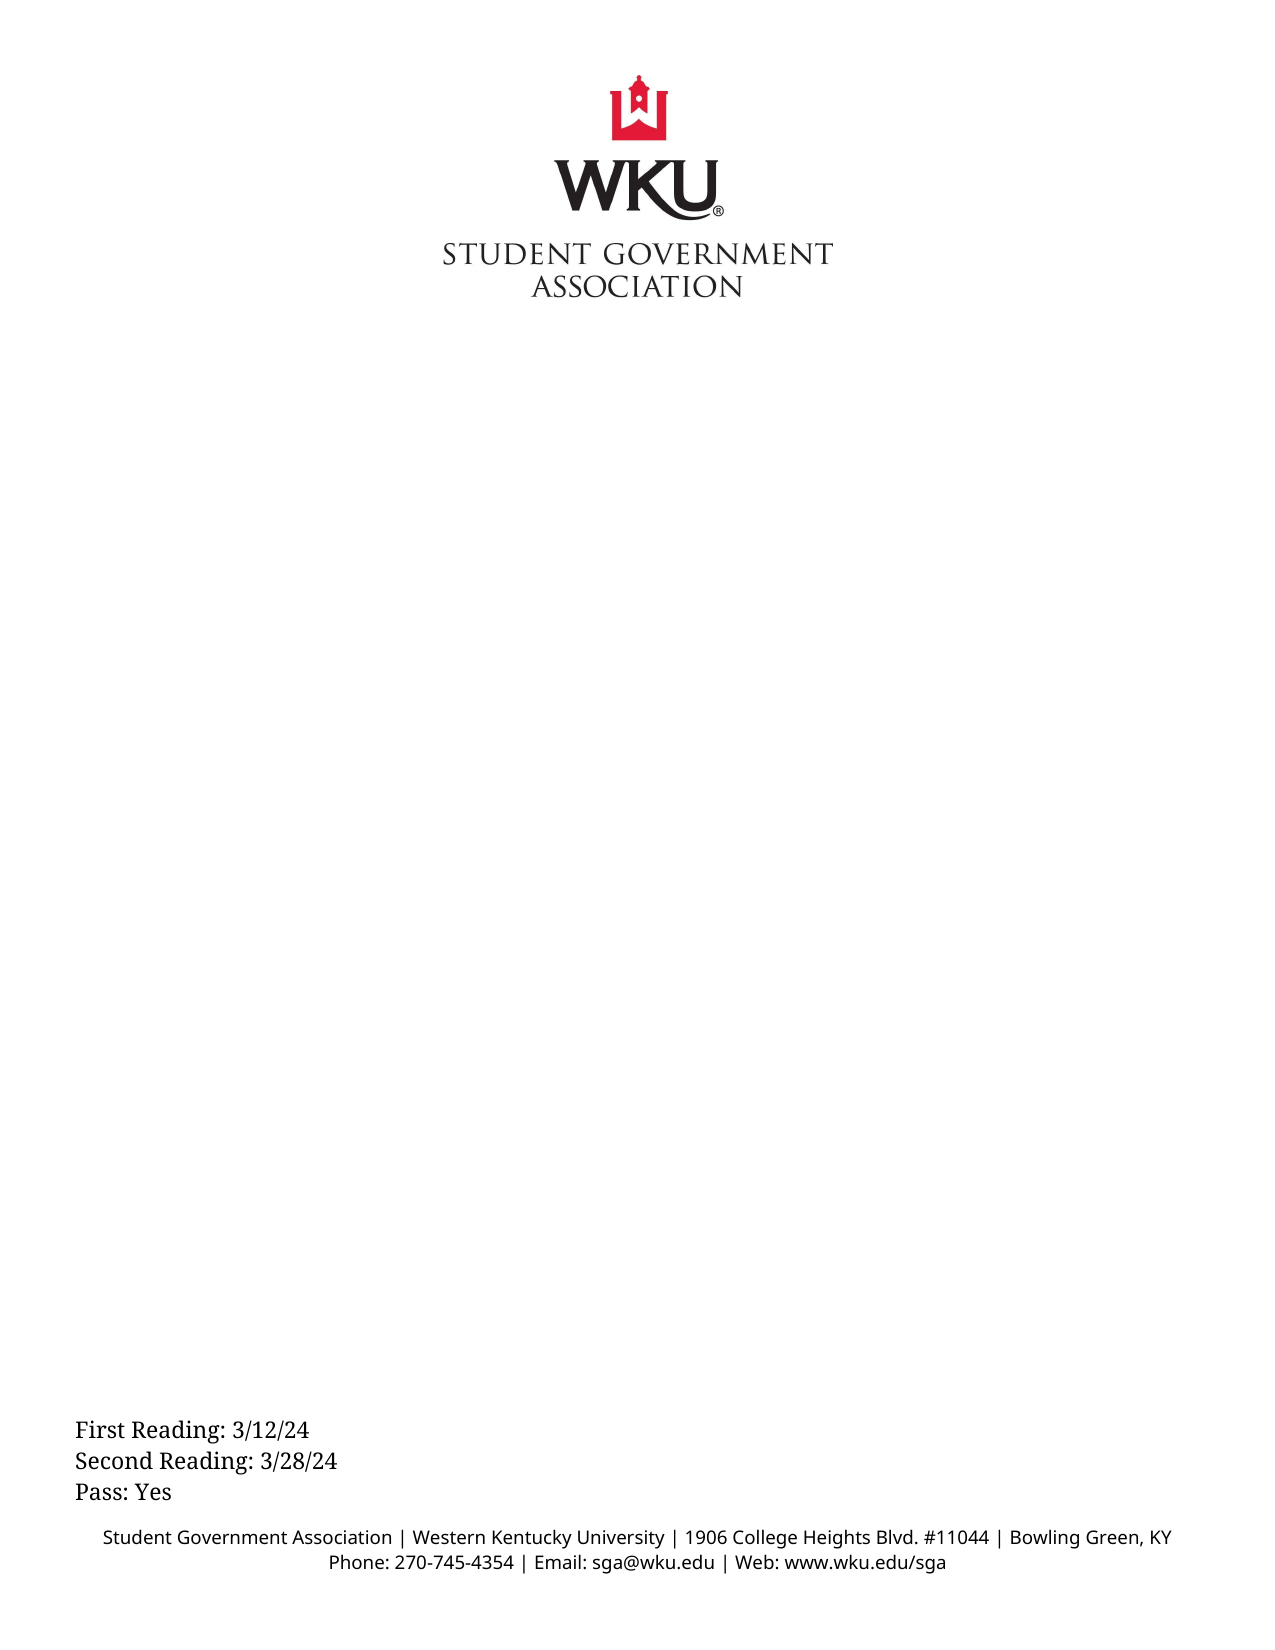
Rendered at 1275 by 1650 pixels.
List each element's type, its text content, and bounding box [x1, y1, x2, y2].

picture [441, 75, 834, 305]
text Pass: Yes [75, 1476, 1200, 1507]
text Second Reading: 3/28/24 [75, 1445, 1200, 1476]
text First Reading: 3/12/24 [75, 1414, 1200, 1445]
